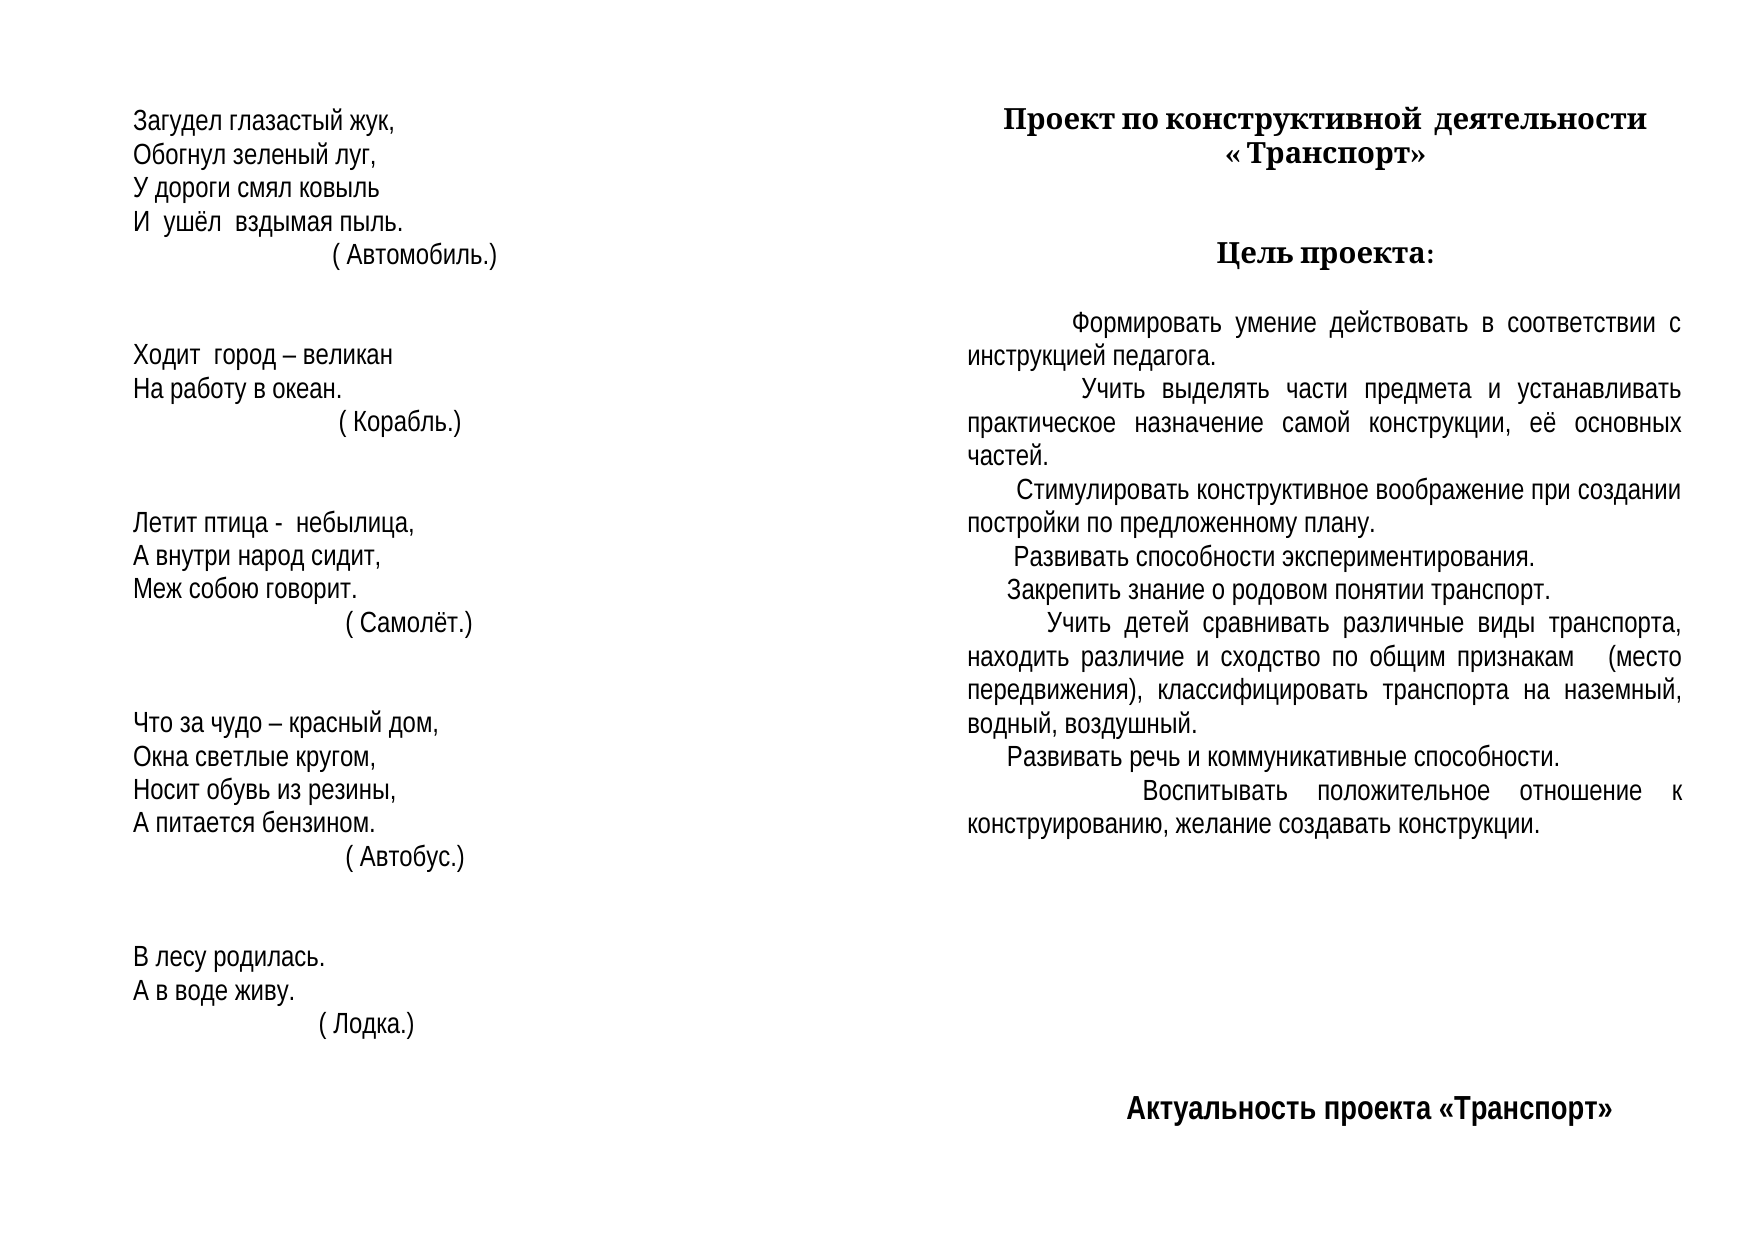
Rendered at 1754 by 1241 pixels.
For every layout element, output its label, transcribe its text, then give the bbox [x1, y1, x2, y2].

text Развивать способности экспериментирования. [967, 539, 1683, 572]
text Ходит город – великан [133, 337, 849, 371]
text Загудел глазастый жук, [133, 103, 849, 137]
text « Транспорт» [967, 137, 1683, 171]
text Носит обувь из резины, [133, 772, 849, 806]
text В лесу родилась. [133, 939, 849, 973]
text Актуальность проекта «Транспорт» [967, 1088, 1754, 1126]
text И ушёл вздымая пыль. [133, 204, 849, 237]
text На работу в океан. [133, 371, 849, 404]
text А питается бензином. [133, 806, 849, 839]
text ( Самолёт.) [133, 605, 849, 638]
text Закрепить знание о родовом понятии транспорт. [967, 572, 1683, 606]
text Летит птица - небылица, [133, 505, 849, 538]
text Формировать умение действовать в соответствии с инструкцией педагога. [967, 305, 1683, 372]
text У дороги смял ковыль [133, 170, 849, 204]
text Что за чудо – красный дом, [133, 705, 849, 739]
text ( Автобус.) [133, 839, 849, 872]
text Обогнул зеленый луг, [133, 137, 849, 170]
text Учить выделять части предмета и устанавливать практическое назначение самой конструкции, её основных частей. [967, 372, 1683, 472]
text ( Корабль.) [133, 404, 849, 438]
text Цель проекта: [967, 238, 1683, 271]
text Воспитывать положительное отношение к конструированию, желание создавать конструкции. [967, 773, 1683, 840]
text Проект по конструктивной деятельности [967, 103, 1683, 137]
text Учить детей сравнивать различные виды транспорта, находить различие и сходство по общим признакам (место передвижения), классифицировать транспорта на наземный, водный, воздушный. [967, 606, 1683, 739]
text Окна светлые кругом, [133, 739, 849, 772]
text А в воде живу. [133, 973, 849, 1006]
text Развивать речь и коммуникативные способности. [967, 739, 1683, 773]
text Стимулировать конструктивное воображение при создании постройки по предложенному плану. [967, 472, 1683, 539]
text ( Автомобиль.) [133, 237, 849, 271]
text Меж собою говорит. [133, 572, 849, 605]
text ( Лодка.) [133, 1006, 849, 1040]
text А внутри народ сидит, [133, 538, 849, 572]
